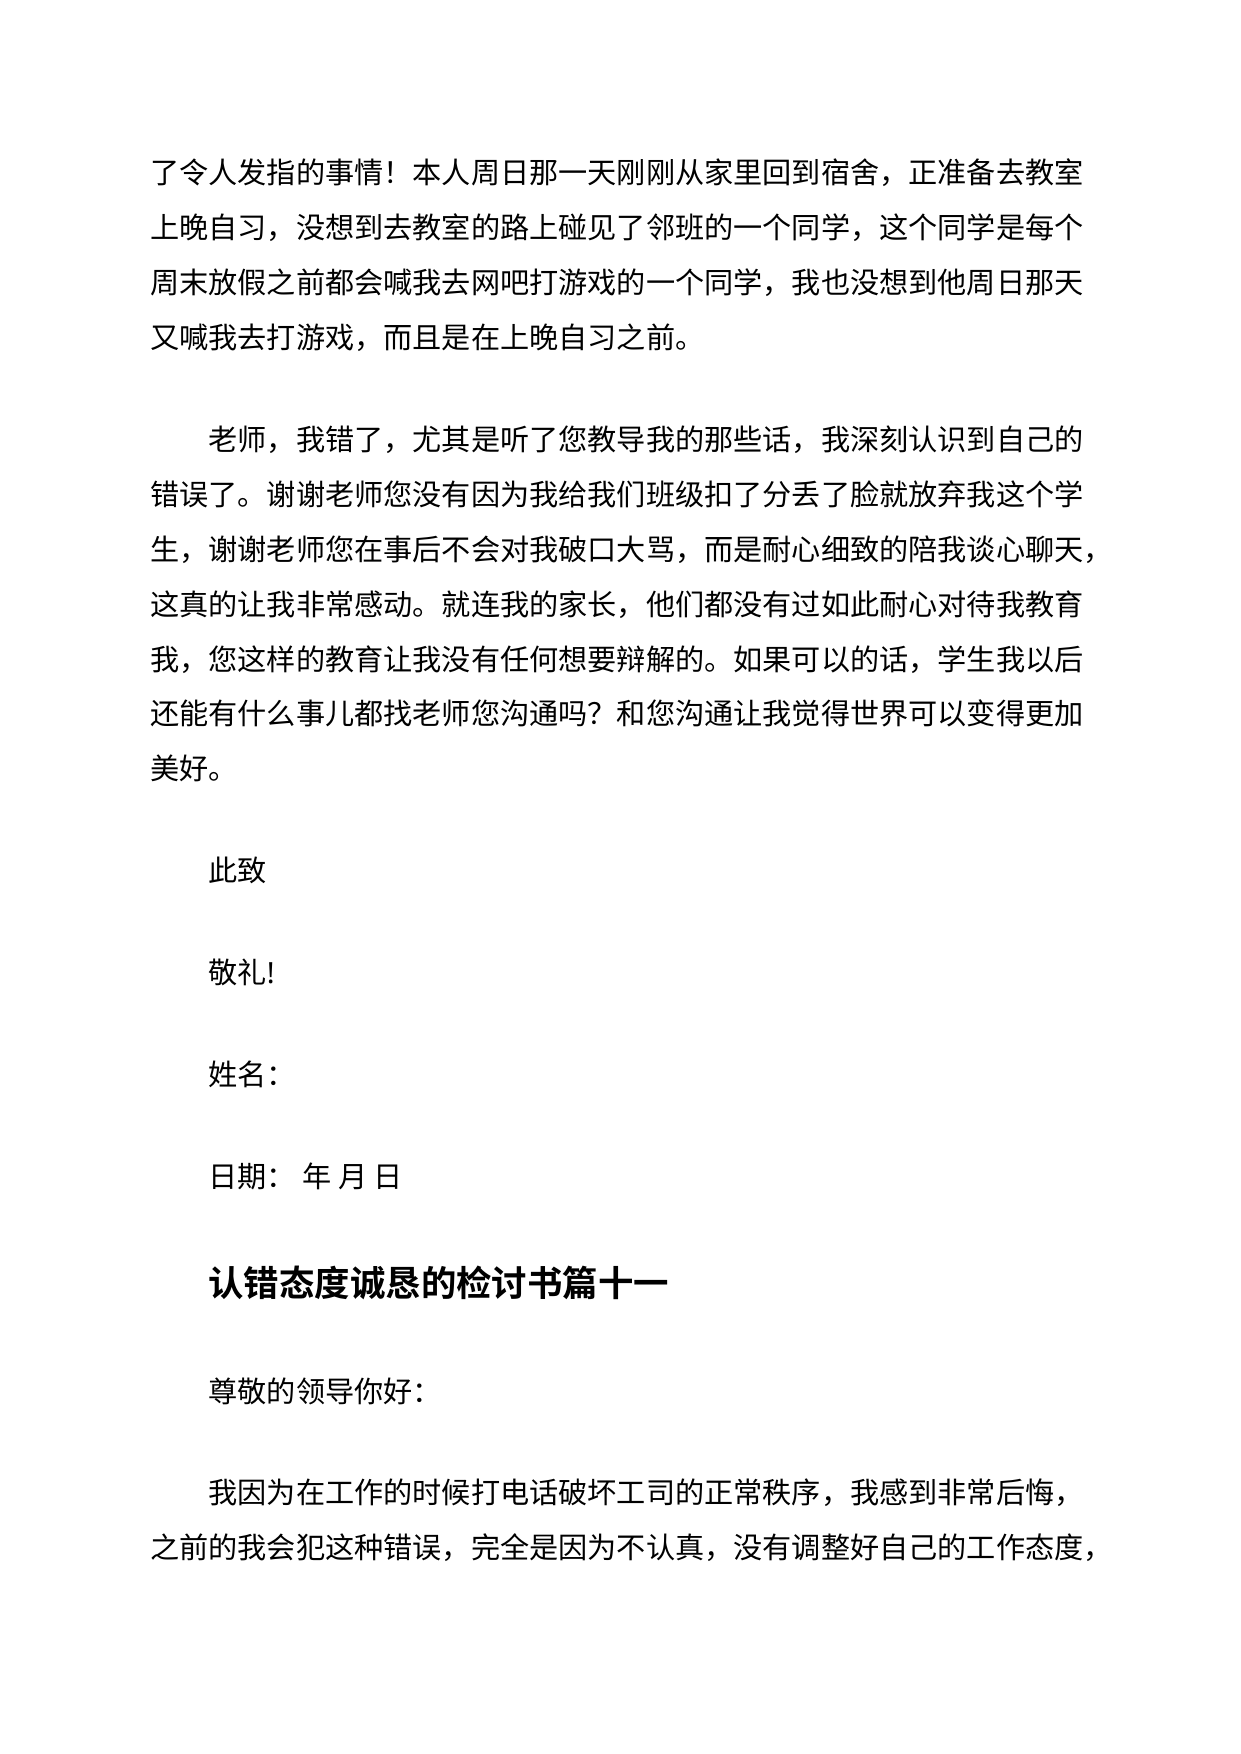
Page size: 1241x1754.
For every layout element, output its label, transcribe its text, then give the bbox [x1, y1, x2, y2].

text 尊敬的领导你好： [150, 1368, 1090, 1411]
text 敬礼! [150, 949, 1090, 992]
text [150, 150, 1090, 357]
text 认错态度诚恳的检讨书篇十一 [150, 1255, 1090, 1306]
text 老师，我错了，尤其是听了您教导我的那些话，我深刻认识到自己的错误了。谢谢老师您没有因为我给我们班级扣了分丢了脸就放弃我这个学生，谢谢老师您在事后不会对我破口大骂，而是耐心细致的陪我谈心聊天，这真的让我非常感动。就连我的家长，他们都没有过如此耐心对待我教育我，您这样的教育让我没有任何想要辩解的。如果可以的话，学生我以后还能有什么事儿都找老师您沟通吗？和您沟通让我觉得世界可以变得更加美好。 [150, 416, 1090, 788]
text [150, 1470, 1090, 1567]
text 日期： 年 月 日 [150, 1153, 1090, 1195]
text 姓名： [150, 1051, 1090, 1094]
text 此致 [150, 848, 1090, 890]
